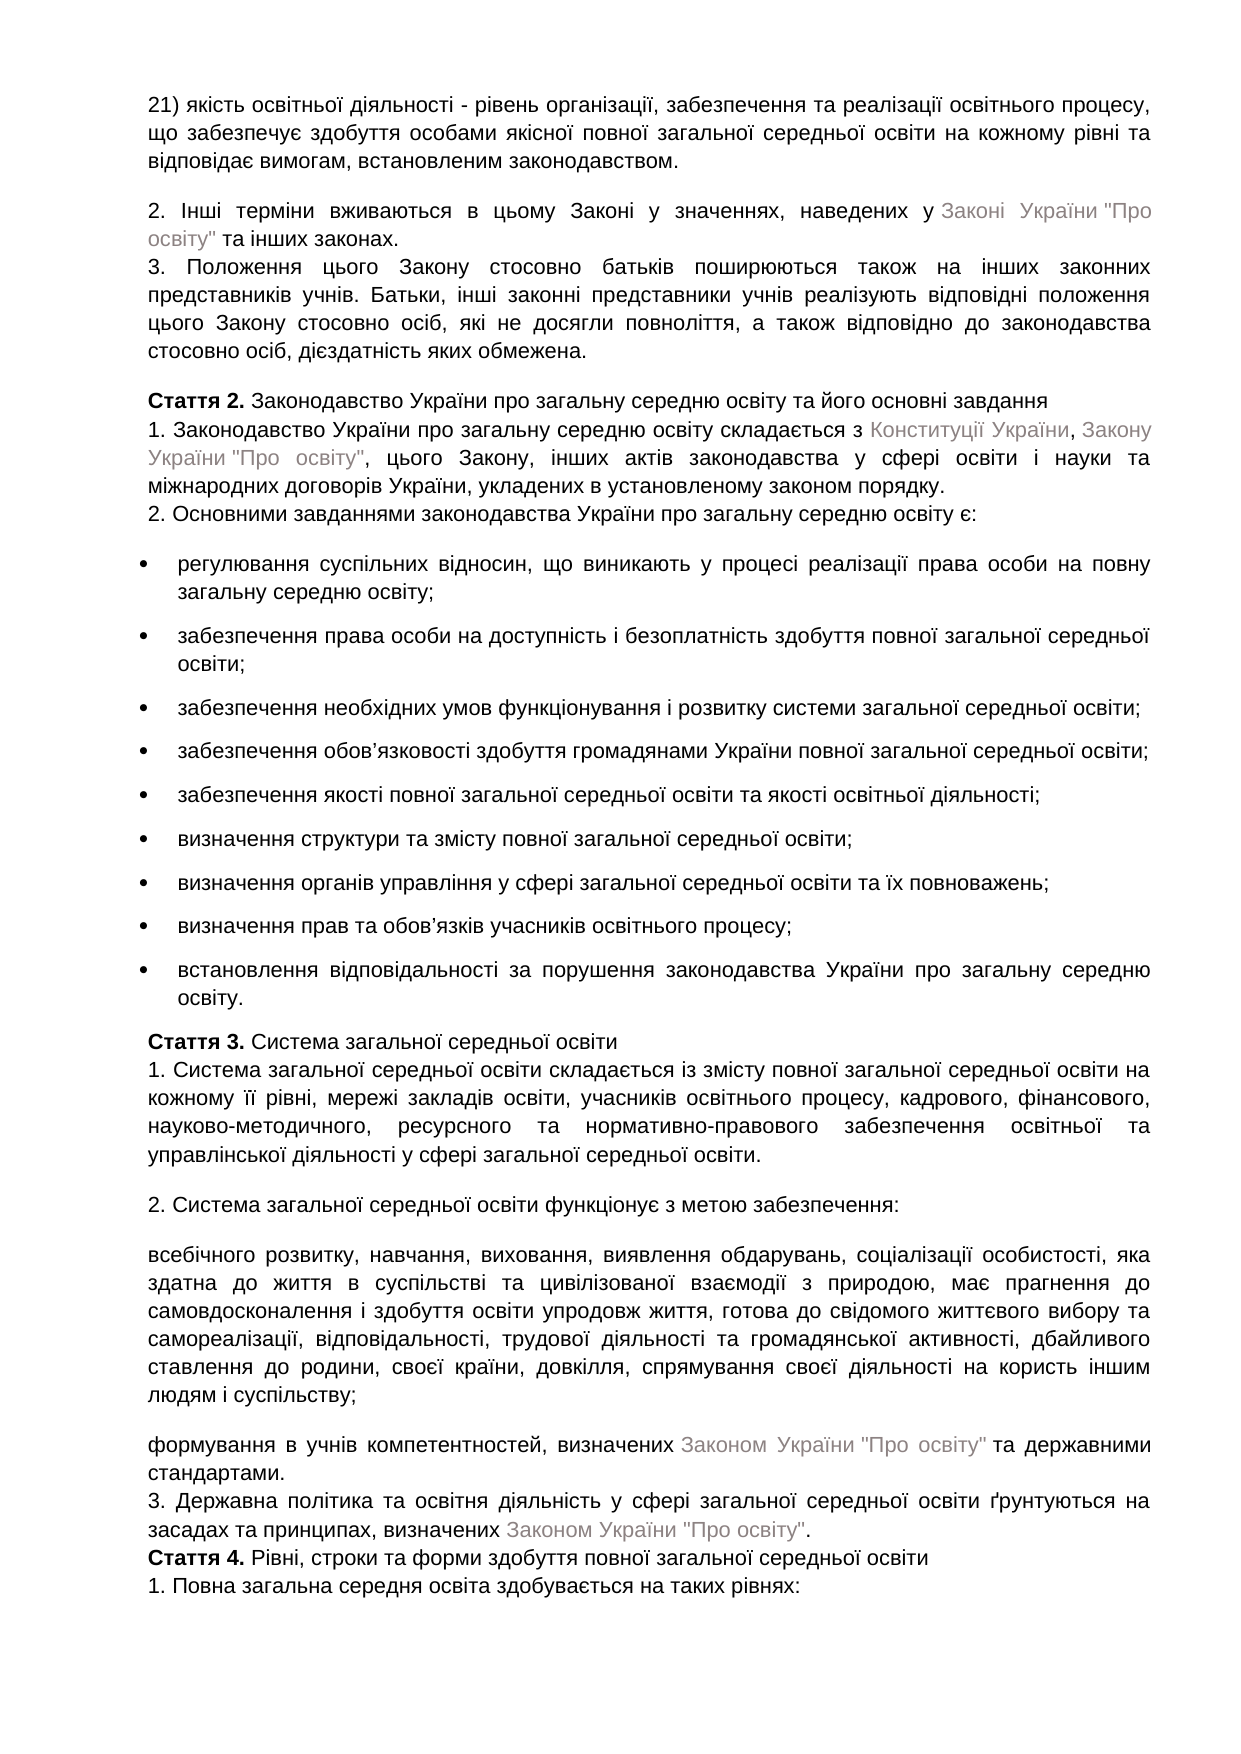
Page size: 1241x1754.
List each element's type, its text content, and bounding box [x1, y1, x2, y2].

text Стаття 3. Система загальної середньої освіти [148, 1026, 1152, 1054]
list визначення структури та змісту повної загальної середньої освіти; [140, 823, 1152, 851]
text 2. Основними завданнями законодавства України про загальну середню освіту є: [148, 498, 1152, 526]
text 2. Інші терміни вживаються в цьому Законі у значеннях, наведених у Законі України "Про освіту" та інших законах. [148, 195, 1152, 251]
text 21) якість освітньої діяльності - рівень організації, забезпечення та реалізації освітнього процесу, що забезпечує здобуття особами якісної повної загальної середньої освіти на кожному рівні та відповідає вимогам, встановленим законодавством. [148, 88, 1152, 173]
text 1. Повна загальна середня освіта здобувається на таких рівнях: [148, 1570, 1152, 1598]
list визначення органів управління у сфері загальної середньої освіти та їх повноважень; [140, 867, 1152, 895]
text Стаття 2. Законодавство України про загальну середню освіту та його основні завдання [148, 385, 1152, 413]
list визначення прав та обов’язків учасників освітнього процесу; [140, 910, 1152, 938]
list забезпечення необхідних умов функціонування і розвитку системи загальної середньої освіти; [140, 692, 1152, 720]
text 2. Система загальної середньої освіти функціонує з метою забезпечення: [148, 1188, 1152, 1217]
list встановлення відповідальності за порушення законодавства України про загальну середню освіту. [140, 954, 1152, 1010]
text Стаття 4. Рівні, строки та форми здобуття повної загальної середньої освіти [148, 1542, 1152, 1570]
list регулювання суспільних відносин, що виникають у процесі реалізації права особи на повну загальну середню освіту; [140, 548, 1152, 604]
text 1. Законодавство України про загальну середню освіту складається з Конституції України, Закону України "Про освіту", цього Закону, інших актів законодавства у сфері освіти і науки та міжнародних договорів України, укладених в установленому законом порядку. [148, 413, 1152, 498]
list забезпечення права особи на доступність і безоплатність здобуття повної загальної середньої освіти; [140, 620, 1152, 676]
text всебічного розвитку, навчання, виховання, виявлення обдарувань, соціалізації особистості, яка здатна до життя в суспільстві та цивілізованої взаємодії з природою, має прагнення до самовдосконалення і здобуття освіти упродовж життя, готова до свідомого життєвого вибору та самореалізації, відповідальності, трудової діяльності та громадянської активності, дбайливого ставлення до родини, своєї країни, довкілля, спрямування своєї діяльності на користь іншим людям і суспільству; [148, 1238, 1152, 1407]
list забезпечення обов’язковості здобуття громадянами України повної загальної середньої освіти; [140, 735, 1152, 763]
list забезпечення якості повної загальної середньої освіти та якості освітньої діяльності; [140, 779, 1152, 807]
text 3. Положення цього Закону стосовно батьків поширюються також на інших законних представників учнів. Батьки, інші законні представники учнів реалізують відповідні положення цього Закону стосовно осіб, які не досягли повноліття, а також відповідно до законодавства стосовно осіб, дієздатність яких обмежена. [148, 251, 1152, 363]
text формування в учнів компетентностей, визначених Законом України "Про освіту" та державними стандартами. [148, 1429, 1152, 1485]
text 3. Державна політика та освітня діяльність у сфері загальної середньої освіти ґрунтуються на засадах та принципах, визначених Законом України "Про освіту". [148, 1485, 1152, 1542]
text 1. Система загальної середньої освіти складається із змісту повної загальної середньої освіти на кожному її рівні, мережі закладів освіти, учасників освітнього процесу, кадрового, фінансового, науково-методичного, ресурсного та нормативно-правового забезпечення освітньої та управлінської діяльності у сфері загальної середньої освіти. [148, 1054, 1152, 1167]
